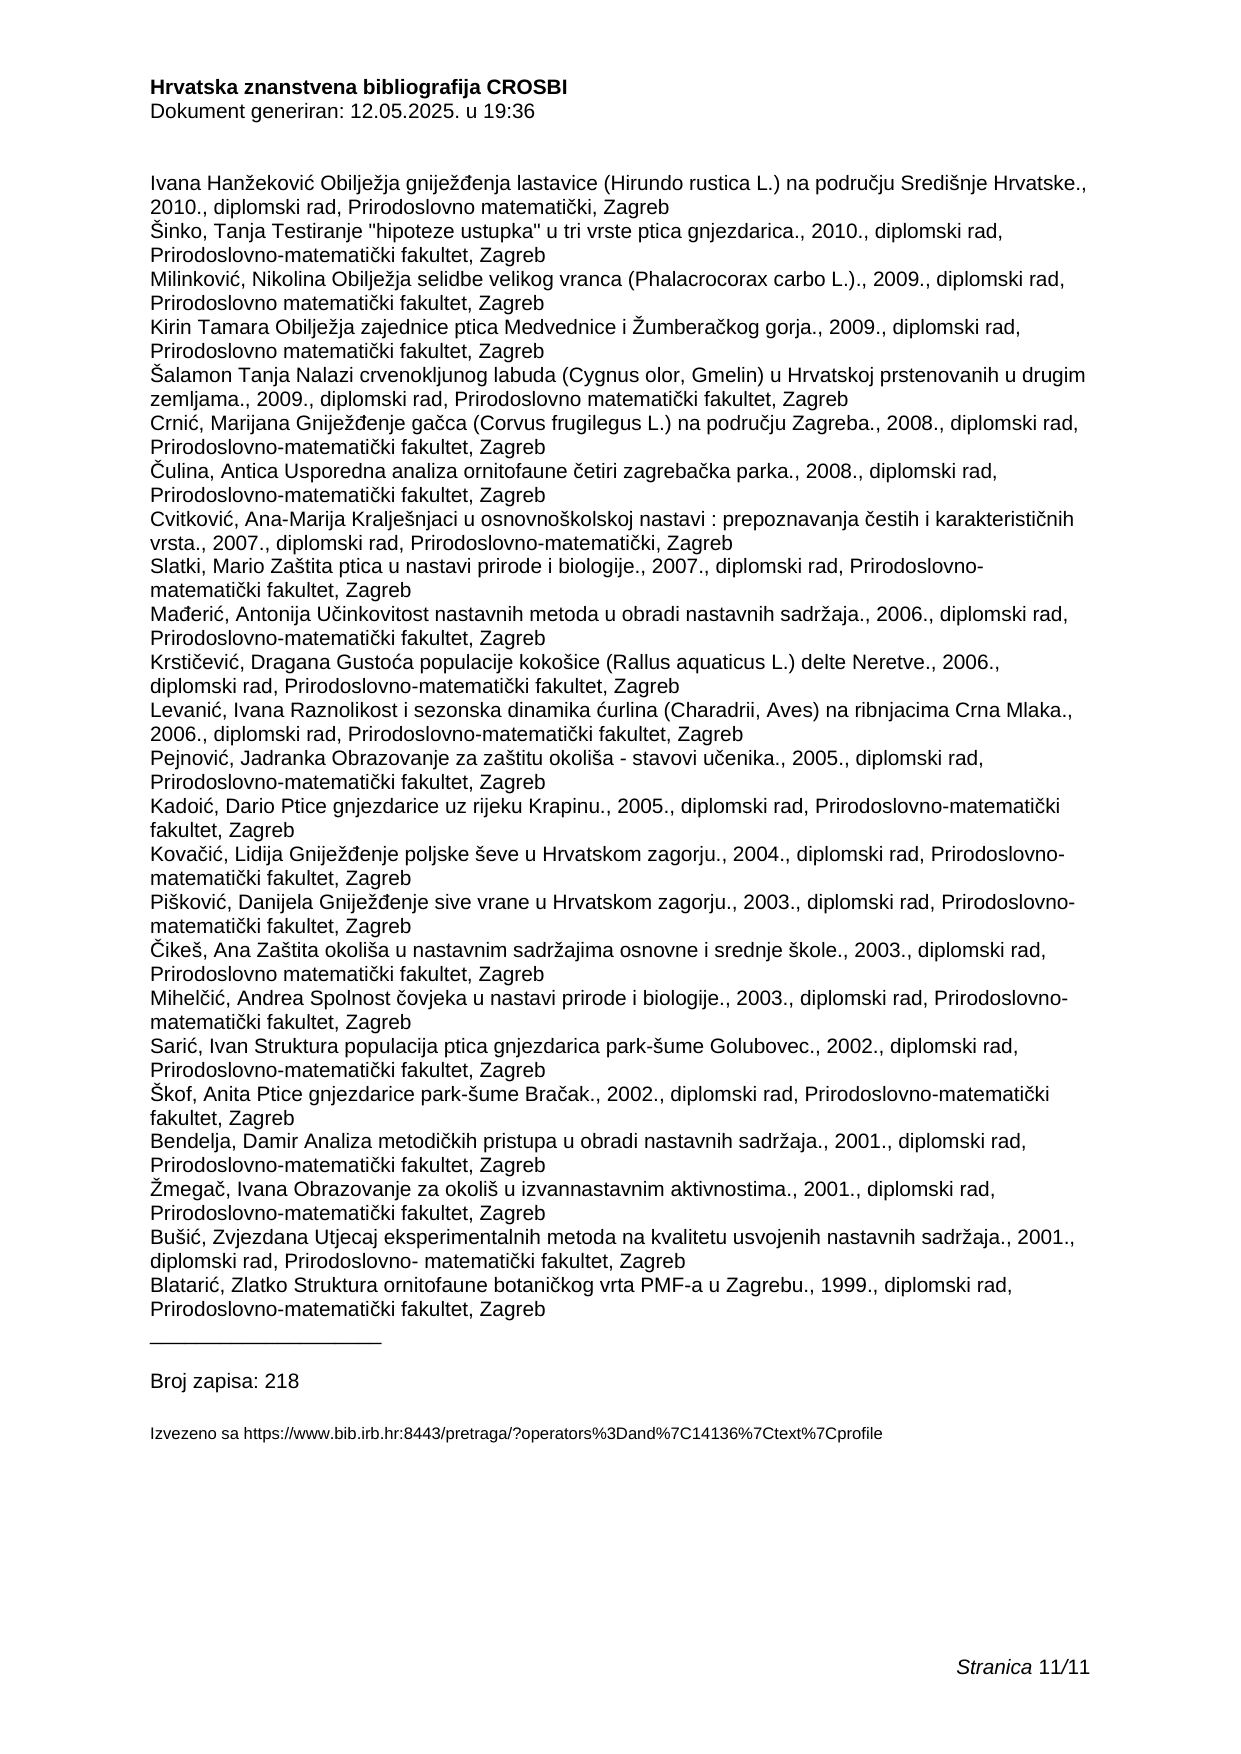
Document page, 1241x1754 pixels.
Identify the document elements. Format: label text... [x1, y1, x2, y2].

text Kadoić, Dario [150, 794, 1090, 842]
text Izvezeno sa https://www.bib.irb.hr:8443/pretraga/?operators%3Dand%7C14136%7Ctext%7Cprofile [150, 1424, 1090, 1443]
text Pišković, Danijela [150, 890, 1090, 938]
text Kirin Tamara [150, 315, 1090, 363]
text Pejnović, Jadranka [150, 746, 1090, 794]
text Čulina, Antica [150, 458, 1090, 506]
text Broj zapisa: 218 [150, 1369, 1090, 1393]
text Levanić, Ivana [150, 698, 1090, 746]
text Krstičević, Dragana [150, 650, 1090, 698]
text Sarić, Ivan [150, 1033, 1090, 1081]
text Žmegač, Ivana [150, 1177, 1090, 1225]
text Škof, Anita [150, 1081, 1090, 1129]
text Mihelčić, Andrea [150, 986, 1090, 1033]
text Čikeš, Ana [150, 938, 1090, 986]
text Crnić, Marijana [150, 411, 1090, 458]
text Slatki, Mario [150, 554, 1090, 602]
text Bušić, Zvjezdana [150, 1225, 1090, 1273]
text Cvitković, Ana-Marija [150, 506, 1090, 554]
text Šalamon Tanja [150, 363, 1090, 411]
text Milinković, Nikolina [150, 267, 1090, 315]
text Bendelja, Damir [150, 1129, 1090, 1177]
text Kovačić, Lidija [150, 842, 1090, 890]
text Mađerić, Antonija [150, 602, 1090, 650]
text ____________________ [150, 1321, 1090, 1345]
text Šinko, Tanja [150, 219, 1090, 267]
text Blatarić, Zlatko [150, 1273, 1090, 1321]
text Ivana Hanžeković [150, 171, 1090, 219]
